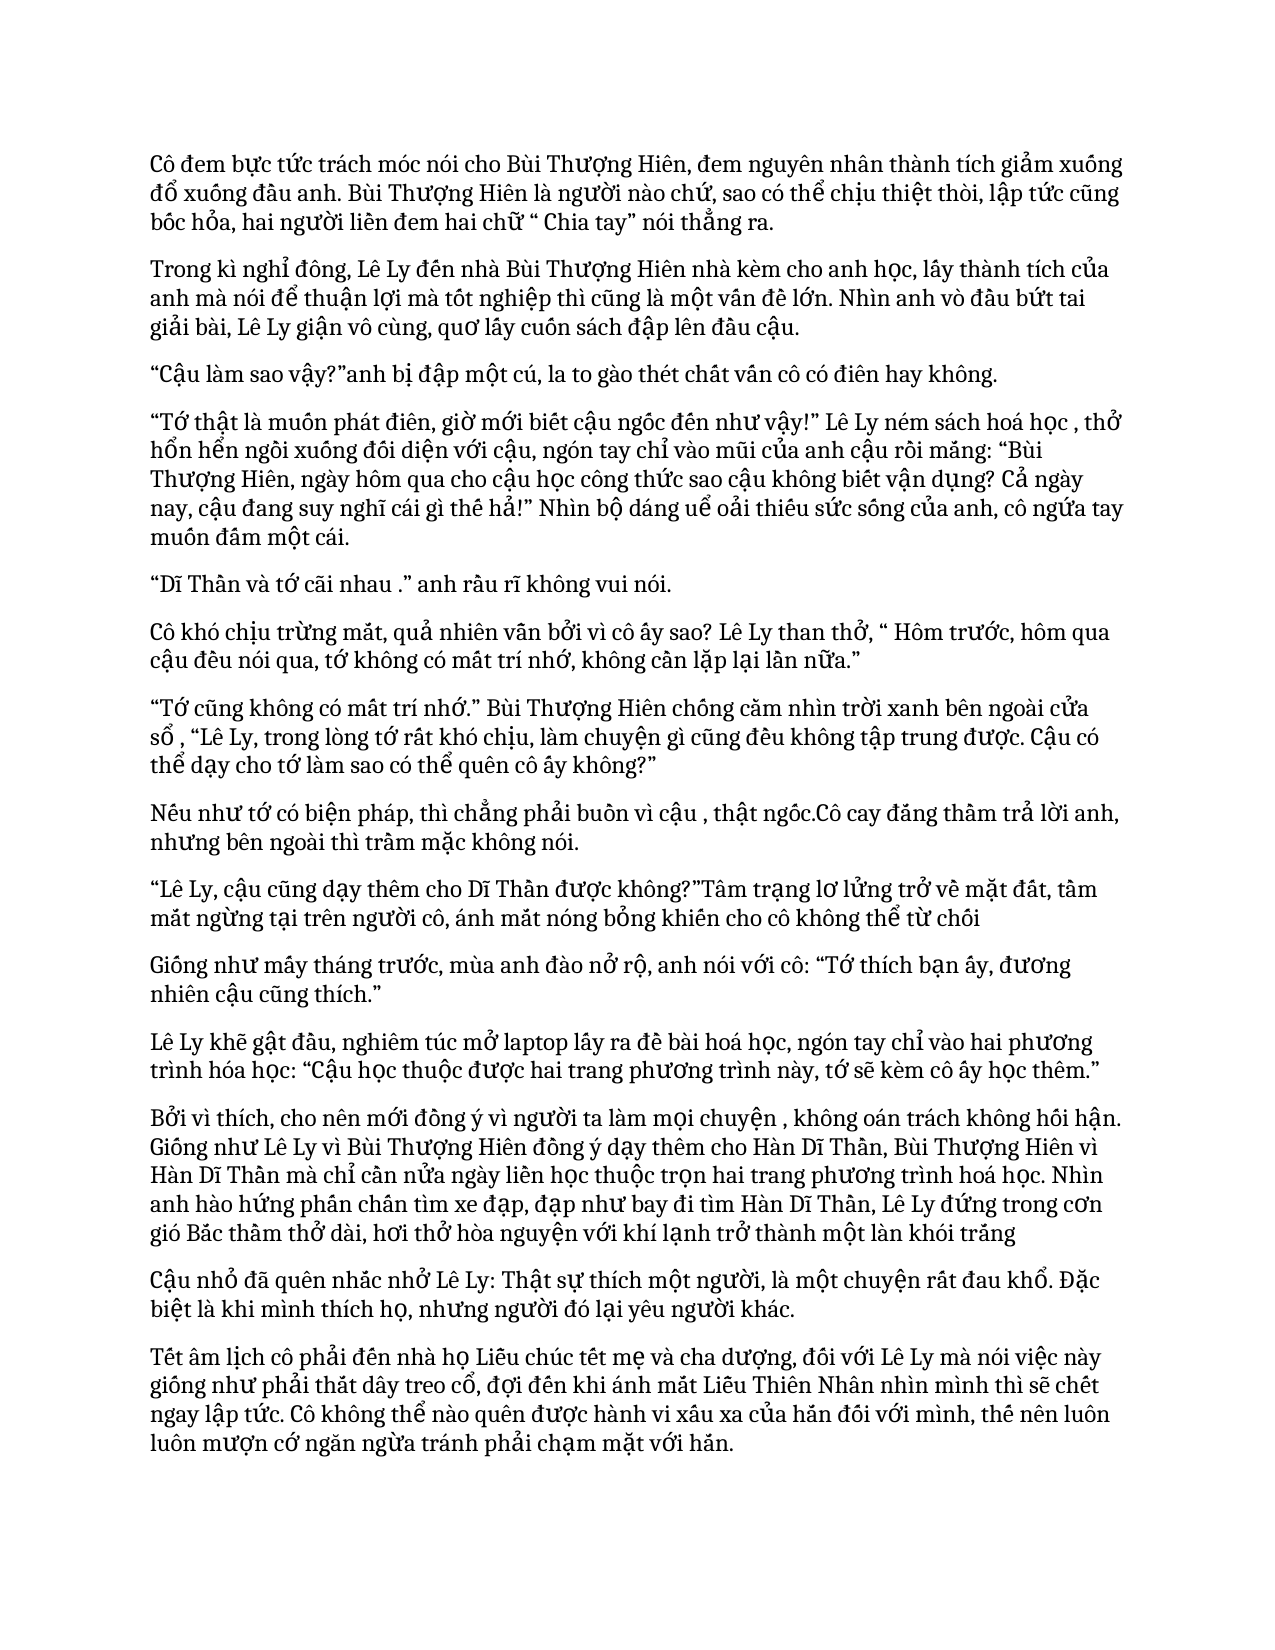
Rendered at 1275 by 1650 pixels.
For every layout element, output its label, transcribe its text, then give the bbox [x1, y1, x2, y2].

text “Tớ thật là muốn phát điên, giờ mới biết cậu ngốc đến như vậy!” Lê Ly ném sách hoá học , thở hổn hển ngồi xuống đối diện với cậu, ngón tay chỉ vào mũi của anh cậu rồi mắng: “Bùi Thượng Hiên, ngày hôm qua cho cậu học công thức sao cậu không biết vận dụng? Cả ngày nay, cậu đang suy nghĩ cái gì thế hả!” Nhìn bộ dáng uể oải thiếu sức sống của anh, cô ngứa tay muốn đấm một cái. [150, 407, 1125, 551]
text Cô khó chịu trừng mắt, quả nhiên vẫn bởi vì cô ấy sao? Lê Ly than thở, “ Hôm trước, hôm qua cậu đều nói qua, tớ không có mất trí nhớ, không cần lặp lại lần nữa.” [150, 617, 1125, 675]
text “Tớ cũng không có mất trí nhớ.” Bùi Thượng Hiên chống cằm nhìn trời xanh bên ngoài cửa sổ , “Lê Ly, trong lòng tớ rất khó chịu, làm chuyện gì cũng đều không tập trung được. Cậu có thể dạy cho tớ làm sao có thể quên cô ấy không?” [150, 694, 1125, 780]
text Giống như mấy tháng trước, mùa anh đào nở rộ, anh nói với cô: “Tớ thích bạn ấy, đương nhiên cậu cũng thích.” [150, 951, 1125, 1009]
text “Dĩ Thần và tớ cãi nhau .” anh rầu rĩ không vui nói. [150, 570, 1125, 599]
text Cô đem bực tức trách móc nói cho Bùi Thượng Hiên, đem nguyên nhân thành tích giảm xuống đổ xuống đầu anh. Bùi Thượng Hiên là người nào chứ, sao có thể chịu thiệt thòi, lập tức cũng bốc hỏa, hai người liền đem hai chữ “ Chia tay” nói thẳng ra. [150, 150, 1125, 236]
text “Cậu làm sao vậy?”anh bị đập một cú, la to gào thét chất vấn cô có điên hay không. [150, 360, 1125, 389]
text Bởi vì thích, cho nên mới đồng ý vì người ta làm mọi chuyện , không oán trách không hối hận. Giống như Lê Ly vì Bùi Thượng Hiên đồng ý dạy thêm cho Hàn Dĩ Thần, Bùi Thượng Hiên vì Hàn Dĩ Thần mà chỉ cần nửa ngày liền học thuộc trọn hai trang phương trình hoá học. Nhìn anh hào hứng phấn chấn tìm xe đạp, đạp như bay đi tìm Hàn Dĩ Thần, Lê Ly đứng trong cơn gió Bắc thầm thở dài, hơi thở hòa nguyện với khí lạnh trở thành một làn khói trắng [150, 1104, 1125, 1247]
text “Lê Ly, cậu cũng dạy thêm cho Dĩ Thần được không?”Tâm trạng lơ lửng trở về mặt đất, tầm mắt ngừng tại trên người cô, ánh mắt nóng bỏng khiến cho cô không thể từ chối [150, 875, 1125, 932]
text Cậu nhỏ đã quên nhắc nhở Lê Ly: Thật sự thích một người, là một chuyện rất đau khổ. Đặc biệt là khi mình thích họ, nhưng người đó lại yêu người khác. [150, 1266, 1125, 1324]
text Lê Ly khẽ gật đầu, nghiêm túc mở laptop lấy ra đề bài hoá học, ngón tay chỉ vào hai phương trình hóa học: “Cậu học thuộc được hai trang phương trình này, tớ sẽ kèm cô ấy học thêm.” [150, 1027, 1125, 1085]
text Tết âm lịch cô phải đến nhà họ Liễu chúc tết mẹ và cha dượng, đối với Lê Ly mà nói việc này giống như phải thắt dây treo cổ, đợi đến khi ánh mắt Liễu Thiên Nhân nhìn mình thì sẽ chết ngay lập tức. Cô không thể nào quên được hành vi xấu xa của hắn đối với mình, thế nên luôn luôn mượn cớ ngăn ngừa tránh phải chạm mặt với hắn. [150, 1342, 1125, 1457]
text Nếu như tớ có biện pháp, thì chẳng phải buồn vì cậu , thật ngốc.Cô cay đắng thầm trả lời anh, nhưng bên ngoài thì trầm mặc không nói. [150, 799, 1125, 856]
text Trong kì nghỉ đông, Lê Ly đến nhà Bùi Thượng Hiên nhà kèm cho anh học, lấy thành tích của anh mà nói để thuận lợi mà tốt nghiệp thì cũng là một vấn đề lớn. Nhìn anh vò đầu bứt tai giải bài, Lê Ly giận vô cùng, quơ lấy cuốn sách đập lên đầu cậu. [150, 255, 1125, 341]
